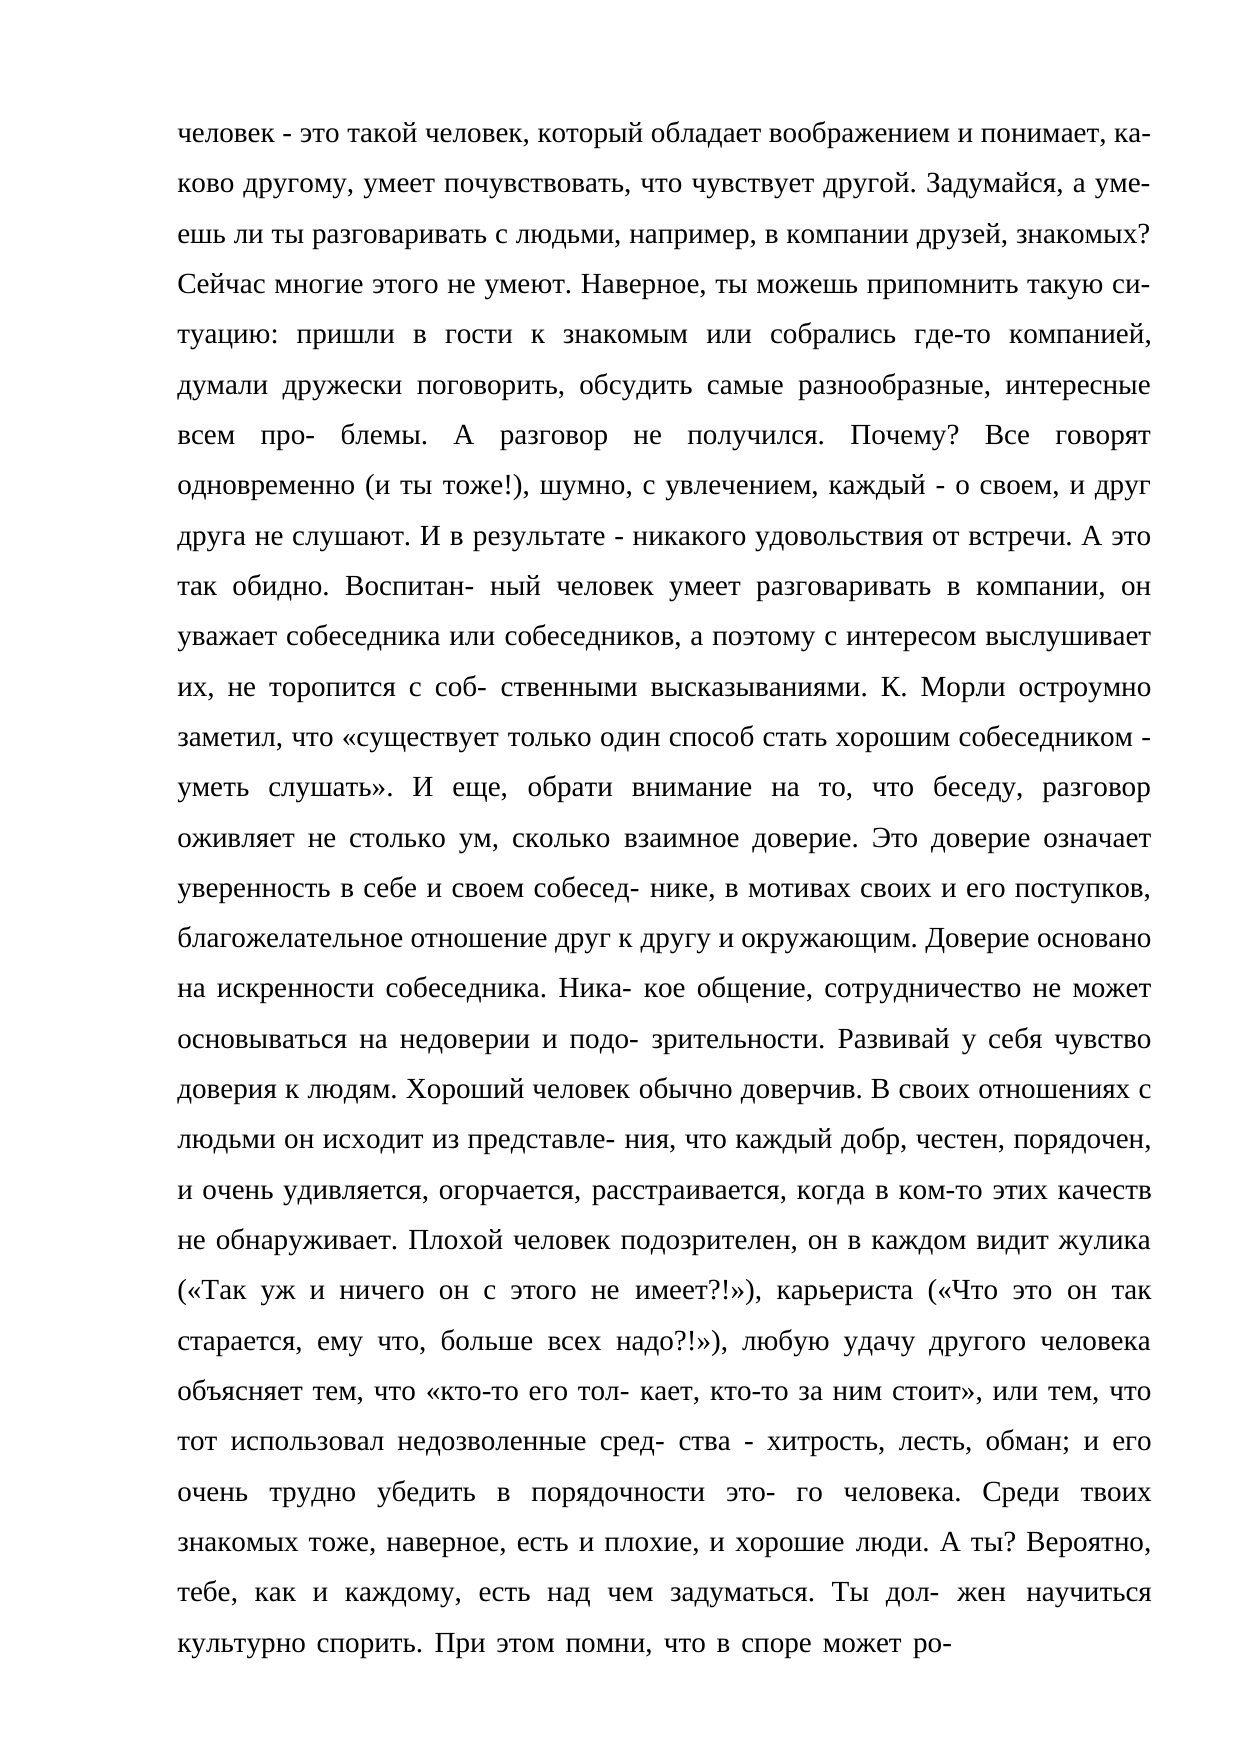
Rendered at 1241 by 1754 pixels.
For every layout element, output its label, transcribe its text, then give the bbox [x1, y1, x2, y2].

text человек - это такой человек, который обладает воображением и понимает, ка- ково другому, умеет почувствовать, что чувствует другой. Задумайся, а уме- ешь ли ты разговаривать с людьми, например, в компании друзей, знакомых? Сейчас многие этого не умеют. Наверное, ты можешь припомнить такую си- туацию: пришли в гости к знакомым или собрались где-то компанией, думали дружески поговорить, обсудить самые разнообразные, интересные всем про- блемы. А разговор не получился. Почему? Все говорят одновременно (и ты тоже!), шумно, с увлечением, каждый - о своем, и друг друга не слушают. И в результате - никакого удовольствия от встречи. А это так обидно. Воспитан- ный человек умеет разговаривать в компании, он уважает собеседника или собеседников, а поэтому с интересом выслушивает их, не торопится с соб- ственными высказываниями. К. Морли остроумно заметил, что «существует только один способ стать хорошим собеседником - уметь слушать». И еще, обрати внимание на то, что беседу, разговор оживляет не столько ум, сколько взаимное доверие. Это доверие означает уверенность в себе и своем собесед- нике, в мотивах своих и его поступков, благожелательное отношение друг к другу и окружающим. Доверие основано на искренности собеседника. Ника- кое общение, сотрудничество не может основываться на недоверии и подо- зрительности. Развивай у себя чувство доверия к людям. Хороший человек обычно доверчив. В своих отношениях с людьми он исходит из представле- ния, что каждый добр, честен, порядочен, и очень удивляется, огорчается, расстраивается, когда в ком-то этих качеств не обнаруживает. Плохой человек подозрителен, он в каждом видит жулика («Так уж и ничего он с этого не имеет?!»), карьериста («Что это он так старается, ему что, больше всех надо?!»), любую удачу другого человека объясняет тем, что «кто-то его тол- кает, кто-то за ним стоит», или тем, что тот использовал недозволенные сред- ства - хитрость, лесть, обман; и его очень трудно убедить в порядочности это- го человека. Среди твоих знакомых тоже, наверное, есть и плохие, и хорошие люди. А ты? Вероятно, тебе, как и каждому, есть над чем задуматься. Ты дол- жен научиться культурно спорить. При этом помни, что в споре может ро- [177, 115, 1152, 1658]
